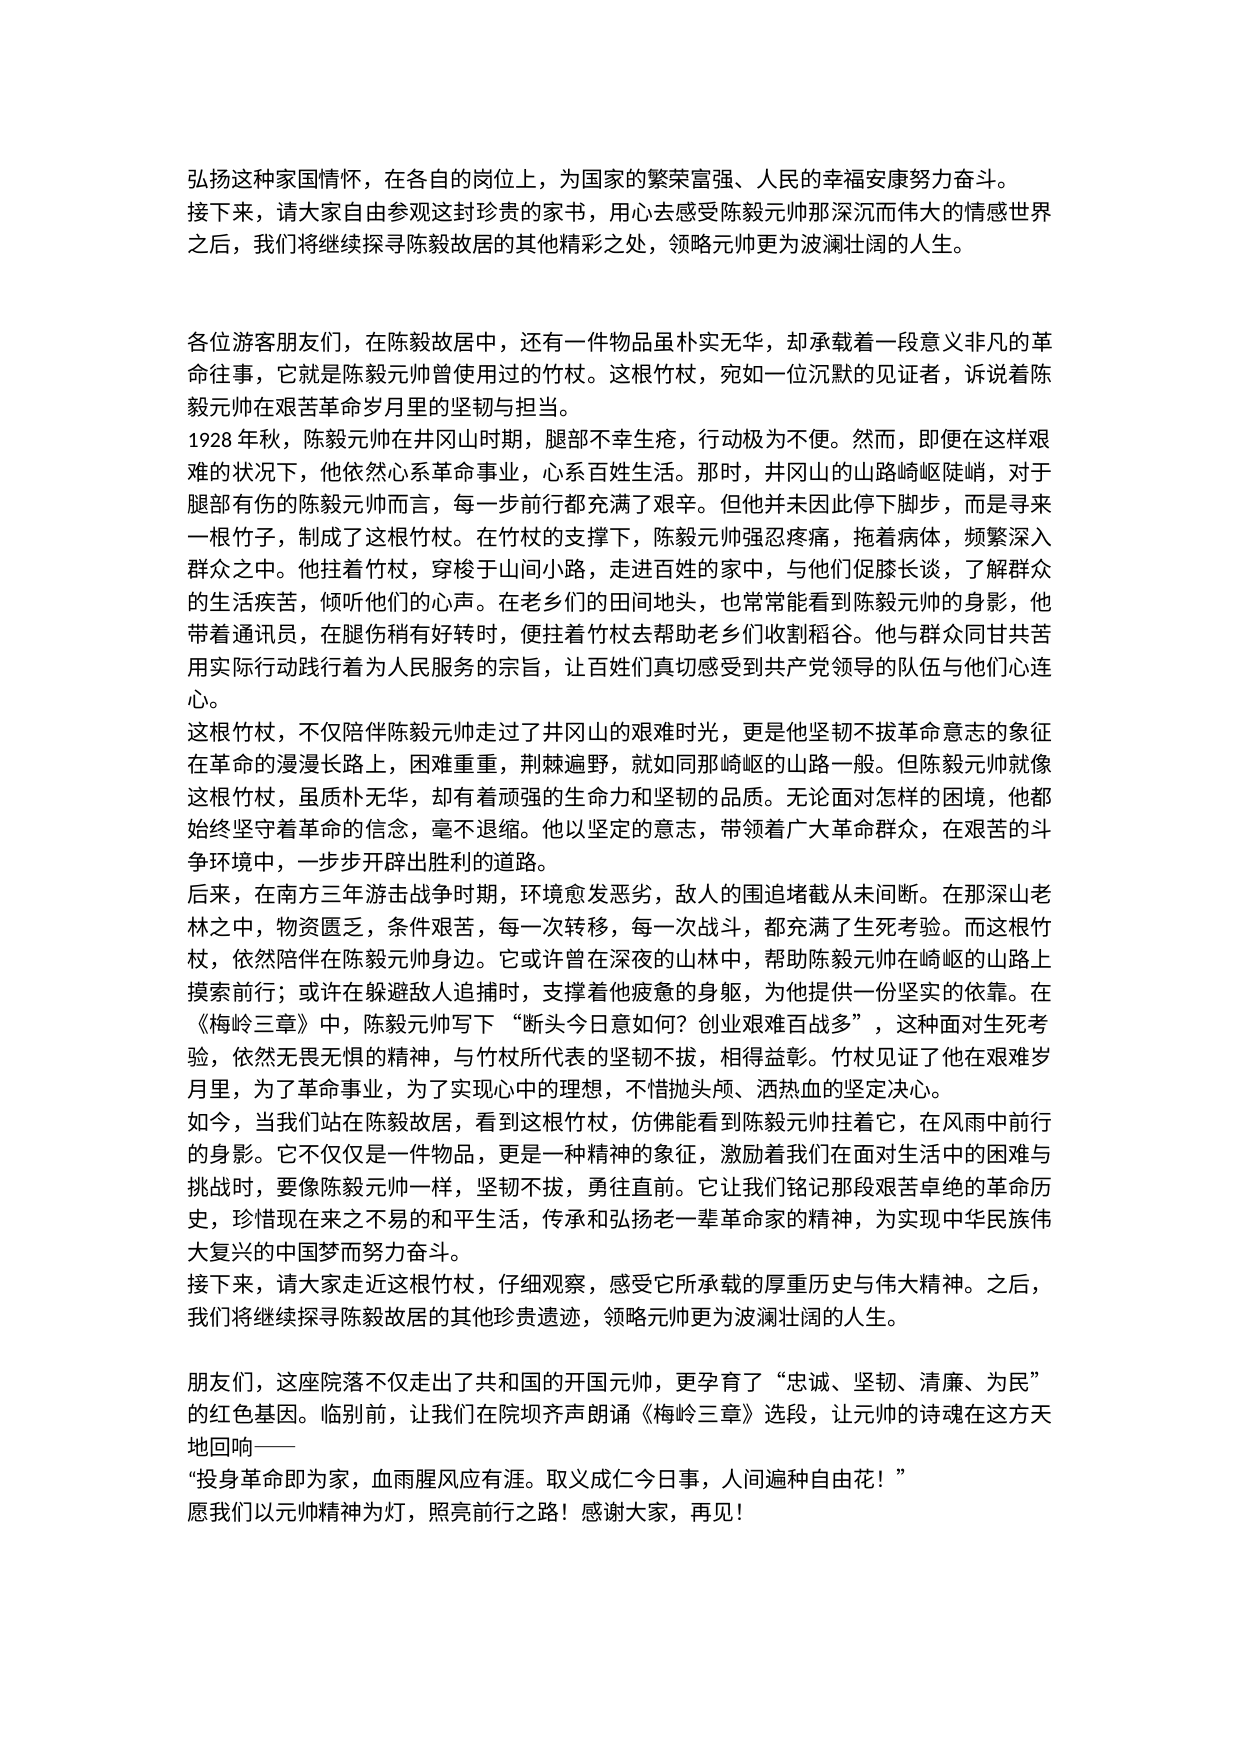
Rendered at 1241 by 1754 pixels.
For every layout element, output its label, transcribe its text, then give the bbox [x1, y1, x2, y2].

text 各位游客朋友们，在陈毅故居中，还有一件物品虽朴实无华，却承载着一段意义非凡的革命往事，它就是陈毅元帅曾使用过的竹杖。这根竹杖，宛如一位沉默的见证者，诉说着陈毅元帅在艰苦革命岁月里的坚韧与担当。 [187, 324, 1053, 422]
text 1928 年秋，陈毅元帅在井冈山时期，腿部不幸生疮，行动极为不便。然而，即便在这样艰难的状况下，他依然心系革命事业，心系百姓生活。那时，井冈山的山路崎岖陡峭，对于腿部有伤的陈毅元帅而言，每一步前行都充满了艰辛。但他并未因此停下脚步，而是寻来一根竹子，制成了这根竹杖。在竹杖的支撑下，陈毅元帅强忍疼痛，拖着病体，频繁深入群众之中。他拄着竹杖，穿梭于山间小路，走进百姓的家中，与他们促膝长谈，了解群众的生活疾苦，倾听他们的心声。在老乡们的田间地头，也常常能看到陈毅元帅的身影，他带着通讯员，在腿伤稍有好转时，便拄着竹杖去帮助老乡们收割稻谷。他与群众同甘共苦，用实际行动践行着为人民服务的宗旨，让百姓们真切感受到共产党领导的队伍与他们心连心。 [187, 422, 1053, 714]
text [187, 162, 1053, 194]
text 接下来，请大家自由参观这封珍贵的家书，用心去感受陈毅元帅那深沉而伟大的情感世界。之后，我们将继续探寻陈毅故居的其他精彩之处，领略元帅更为波澜壮阔的人生。 [187, 194, 1053, 259]
text 后来，在南方三年游击战争时期，环境愈发恶劣，敌人的围追堵截从未间断。在那深山老林之中，物资匮乏，条件艰苦，每一次转移，每一次战斗，都充满了生死考验。而这根竹杖，依然陪伴在陈毅元帅身边。它或许曾在深夜的山林中，帮助陈毅元帅在崎岖的山路上摸索前行；或许在躲避敌人追捕时，支撑着他疲惫的身躯，为他提供一份坚实的依靠。在《梅岭三章》中，陈毅元帅写下 “断头今日意如何？创业艰难百战多”，这种面对生死考验，依然无畏无惧的精神，与竹杖所代表的坚韧不拔，相得益彰。竹杖见证了他在艰难岁月里，为了革命事业，为了实现心中的理想，不惜抛头颅、洒热血的坚定决心。 [187, 877, 1053, 1104]
text 如今，当我们站在陈毅故居，看到这根竹杖，仿佛能看到陈毅元帅拄着它，在风雨中前行的身影。它不仅仅是一件物品，更是一种精神的象征，激励着我们在面对生活中的困难与挑战时，要像陈毅元帅一样，坚韧不拔，勇往直前。它让我们铭记那段艰苦卓绝的革命历史，珍惜现在来之不易的和平生活，传承和弘扬老一辈革命家的精神，为实现中华民族伟大复兴的中国梦而努力奋斗。 [187, 1104, 1053, 1267]
text 这根竹杖，不仅陪伴陈毅元帅走过了井冈山的艰难时光，更是他坚韧不拔革命意志的象征。在革命的漫漫长路上，困难重重，荆棘遍野，就如同那崎岖的山路一般。但陈毅元帅就像这根竹杖，虽质朴无华，却有着顽强的生命力和坚韧的品质。无论面对怎样的困境，他都始终坚守着革命的信念，毫不退缩。他以坚定的意志，带领着广大革命群众，在艰苦的斗争环境中，一步步开辟出胜利的道路。 [187, 714, 1053, 877]
text 接下来，请大家走近这根竹杖，仔细观察，感受它所承载的厚重历史与伟大精神。之后，我们将继续探寻陈毅故居的其他珍贵遗迹，领略元帅更为波澜壮阔的人生。 [187, 1267, 1053, 1332]
text “投身革命即为家，血雨腥风应有涯。取义成仁今日事，人间遍种自由花！” [187, 1462, 1053, 1494]
text 朋友们，这座院落不仅走出了共和国的开国元帅，更孕育了“忠诚、坚韧、清廉、为民”的红色基因。临别前，让我们在院坝齐声朗诵《梅岭三章》选段，让元帅的诗魂在这方天地回响—— [187, 1364, 1053, 1462]
text 愿我们以元帅精神为灯，照亮前行之路！感谢大家，再见！ [187, 1494, 1053, 1527]
